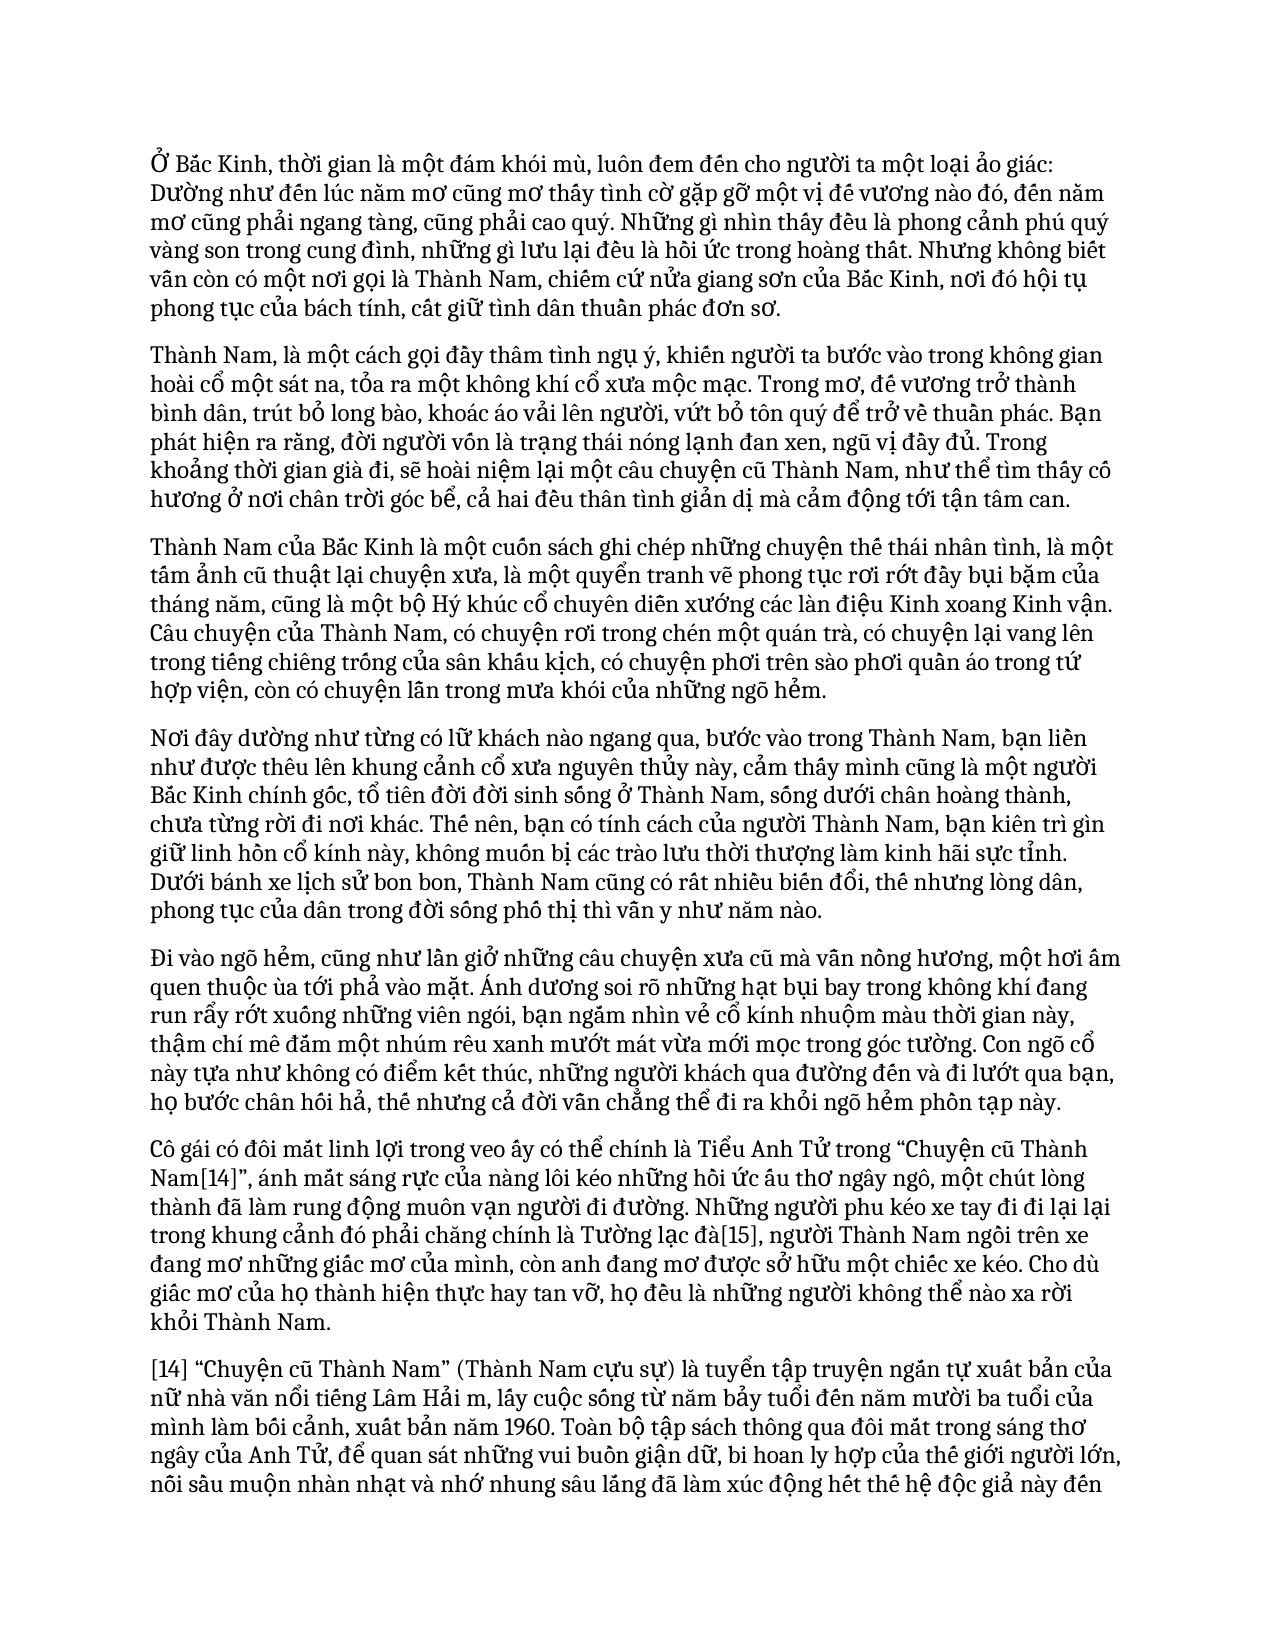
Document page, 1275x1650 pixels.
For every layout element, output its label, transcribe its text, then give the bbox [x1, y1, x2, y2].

text Thành Nam, là một cách gọi đầy thâm tình ngụ ý, khiến người ta bước vào trong không gian hoài cổ một sát na, tỏa ra một không khí cổ xưa mộc mạc. Trong mơ, đế vương trở thành bình dân, trút bỏ long bào, khoác áo vải lên người, vứt bỏ tôn quý để trở về thuần phác. Bạn phát hiện ra rằng, đời người vốn là trạng thái nóng lạnh đan xen, ngũ vị đầy đủ. Trong khoảng thời gian già đi, sẽ hoài niệm lại một câu chuyện cũ Thành Nam, như thể tìm thấy cố hương ở nơi chân trời góc bể, cả hai đều thân tình giản dị mà cảm động tới tận tâm can. [150, 341, 1125, 514]
text Cô gái có đôi mắt linh lợi trong veo ấy có thể chính là Tiểu Anh Tử trong “Chuyện cũ Thành Nam[14]”, ánh mắt sáng rực của nàng lôi kéo những hồi ức ấu thơ ngây ngô, một chút lòng thành đã làm rung động muôn vạn người đi đường. Những người phu kéo xe tay đi đi lại lại trong khung cảnh đó phải chăng chính là Tường lạc đà[15], người Thành Nam ngồi trên xe đang mơ những giấc mơ của mình, còn anh đang mơ được sở hữu một chiếc xe kéo. Cho dù giấc mơ của họ thành hiện thực hay tan vỡ, họ đều là những người không thể nào xa rời khỏi Thành Nam. [150, 1135, 1125, 1336]
text Ở Bắc Kinh, thời gian là một đám khói mù, luôn đem đến cho người ta một loại ảo giác: Dường như đến lúc nằm mơ cũng mơ thấy tình cờ gặp gỡ một vị đế vương nào đó, đến nằm mơ cũng phải ngang tàng, cũng phải cao quý. Những gì nhìn thấy đều là phong cảnh phú quý vàng son trong cung đình, những gì lưu lại đều là hồi ức trong hoàng thất. Nhưng không biết vẫn còn có một nơi gọi là Thành Nam, chiếm cứ nửa giang sơn của Bắc Kinh, nơi đó hội tụ phong tục của bách tính, cất giữ tình dân thuần phác đơn sơ. [150, 150, 1125, 322]
text Đi vào ngõ hẻm, cũng như lần giở những câu chuyện xưa cũ mà vẫn nồng hương, một hơi ấm quen thuộc ùa tới phả vào mặt. Ánh dương soi rõ những hạt bụi bay trong không khí đang run rẩy rớt xuống những viên ngói, bạn ngắm nhìn vẻ cổ kính nhuộm màu thời gian này, thậm chí mê đắm một nhúm rêu xanh mướt mát vừa mới mọc trong góc tường. Con ngõ cổ này tựa như không có điểm kết thúc, những người khách qua đường đến và đi lướt qua bạn, họ bước chân hối hả, thế nhưng cả đời vẫn chẳng thể đi ra khỏi ngõ hẻm phồn tạp này. [150, 944, 1125, 1116]
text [150, 1355, 1125, 1499]
text Thành Nam của Bắc Kinh là một cuốn sách ghi chép những chuyện thế thái nhân tình, là một tấm ảnh cũ thuật lại chuyện xưa, là một quyển tranh vẽ phong tục rơi rớt đầy bụi bặm của tháng năm, cũng là một bộ Hý khúc cổ chuyên diễn xướng các làn điệu Kinh xoang Kinh vận. Câu chuyện của Thành Nam, có chuyện rơi trong chén một quán trà, có chuyện lại vang lên trong tiếng chiêng trống của sân khấu kịch, có chuyện phơi trên sào phơi quần áo trong tứ hợp viện, còn có chuyện lẫn trong mưa khói của những ngõ hẻm. [150, 532, 1125, 705]
text Nơi đây dường như từng có lữ khách nào ngang qua, bước vào trong Thành Nam, bạn liền như được thêu lên khung cảnh cổ xưa nguyên thủy này, cảm thấy mình cũng là một người Bắc Kinh chính gốc, tổ tiên đời đời sinh sống ở Thành Nam, sống dưới chân hoàng thành, chưa từng rời đi nơi khác. Thế nên, bạn có tính cách của người Thành Nam, bạn kiên trì gìn giữ linh hồn cổ kính này, không muốn bị các trào lưu thời thượng làm kinh hãi sực tỉnh. Dưới bánh xe lịch sử bon bon, Thành Nam cũng có rất nhiều biến đổi, thế nhưng lòng dân, phong tục của dân trong đời sống phố thị thì vẫn y như năm nào. [150, 724, 1125, 925]
